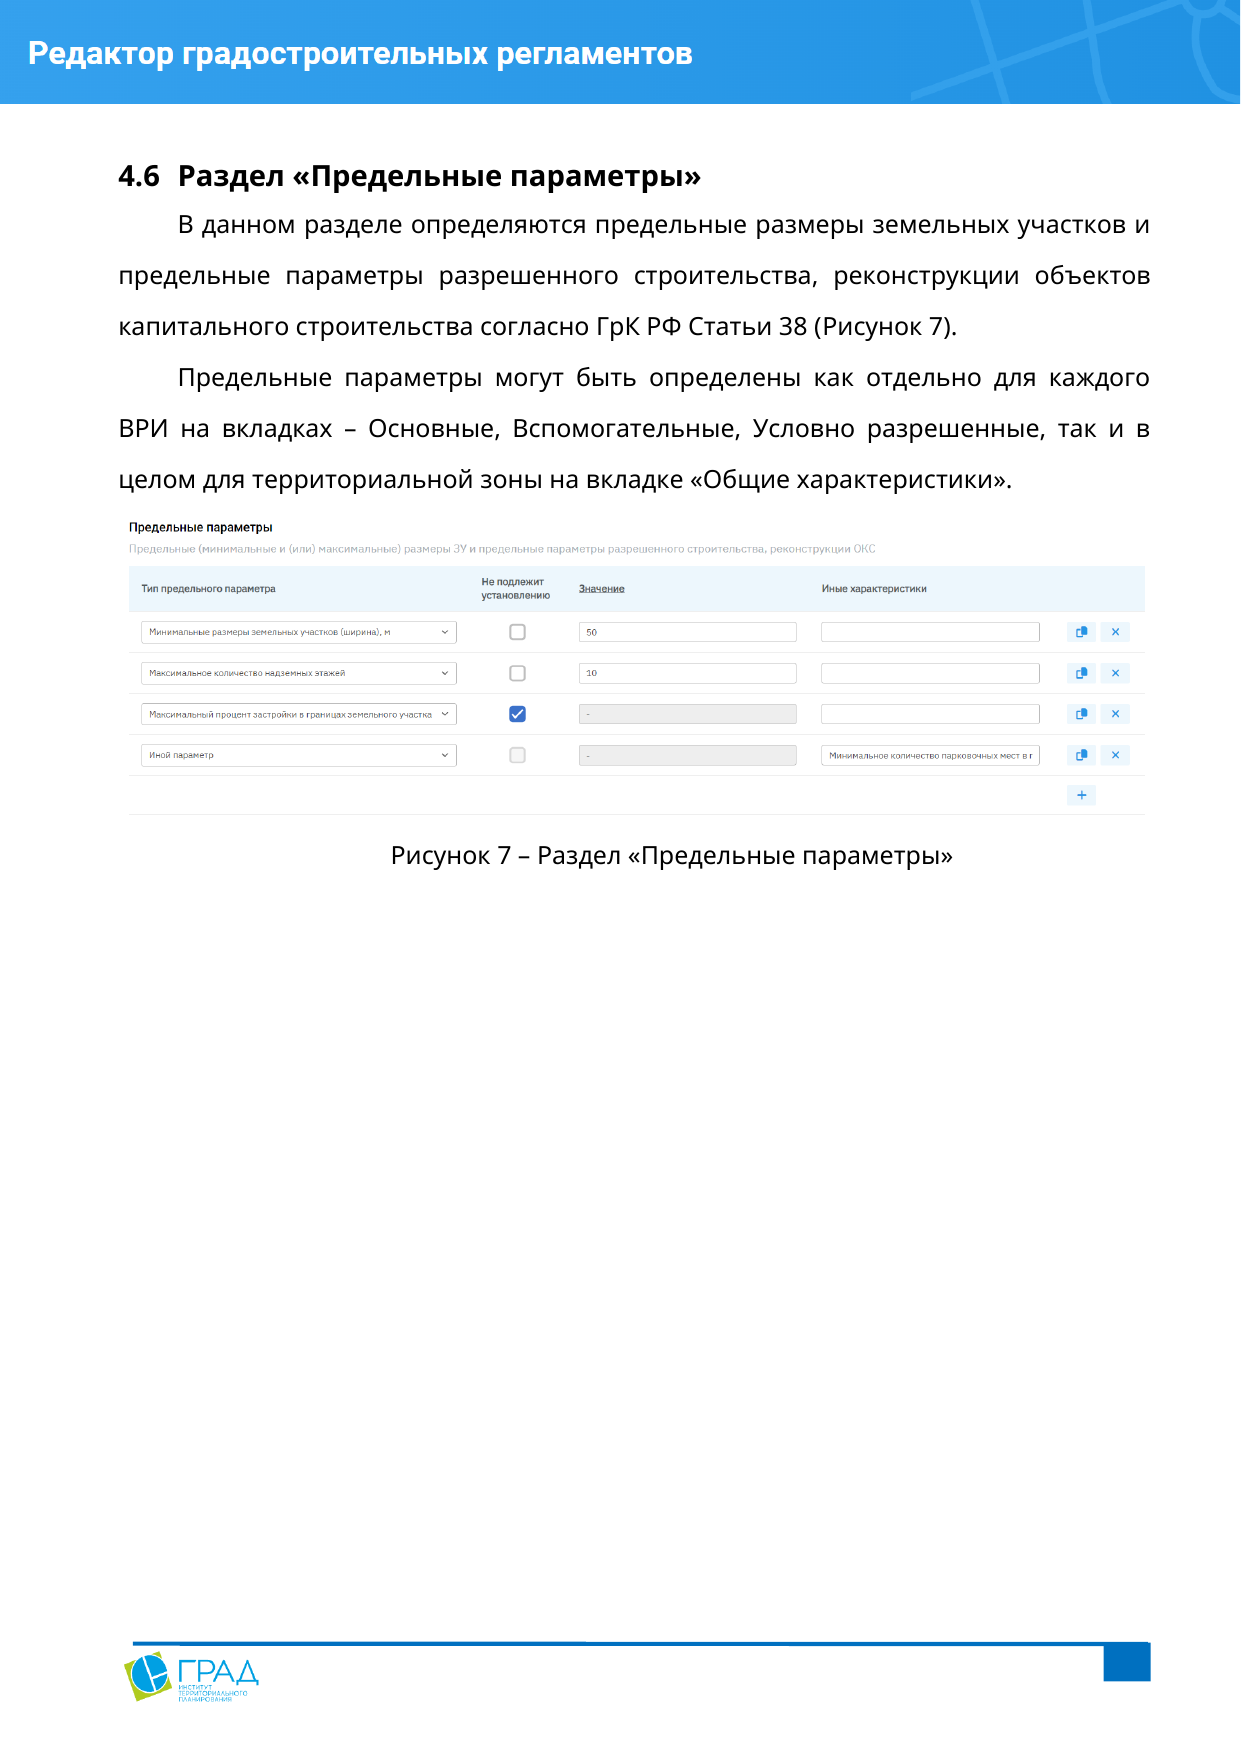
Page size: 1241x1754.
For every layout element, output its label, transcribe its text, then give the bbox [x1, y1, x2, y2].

picture [118, 513, 1152, 821]
text Рисунок 7 – Раздел «Предельные параметры» [118, 837, 1152, 871]
picture [118, 1646, 265, 1706]
text Предельные параметры могут быть определены как отдельно для каждого ВРИ на вкладках – Основные, Вспомогательные, Условно разрешенные, так и в целом для территориальной зоны на вкладке «Общие характеристики». [118, 360, 1152, 496]
subtitle Раздел «Предельные параметры» [118, 155, 1152, 194]
text В данном разделе определяются предельные размеры земельных участков и предельные параметры разрешенного строительства, реконструкции объектов капитального строительства согласно ГрК РФ Статьи 38 (Рисунок 7). [118, 207, 1152, 343]
picture [0, 0, 1241, 104]
